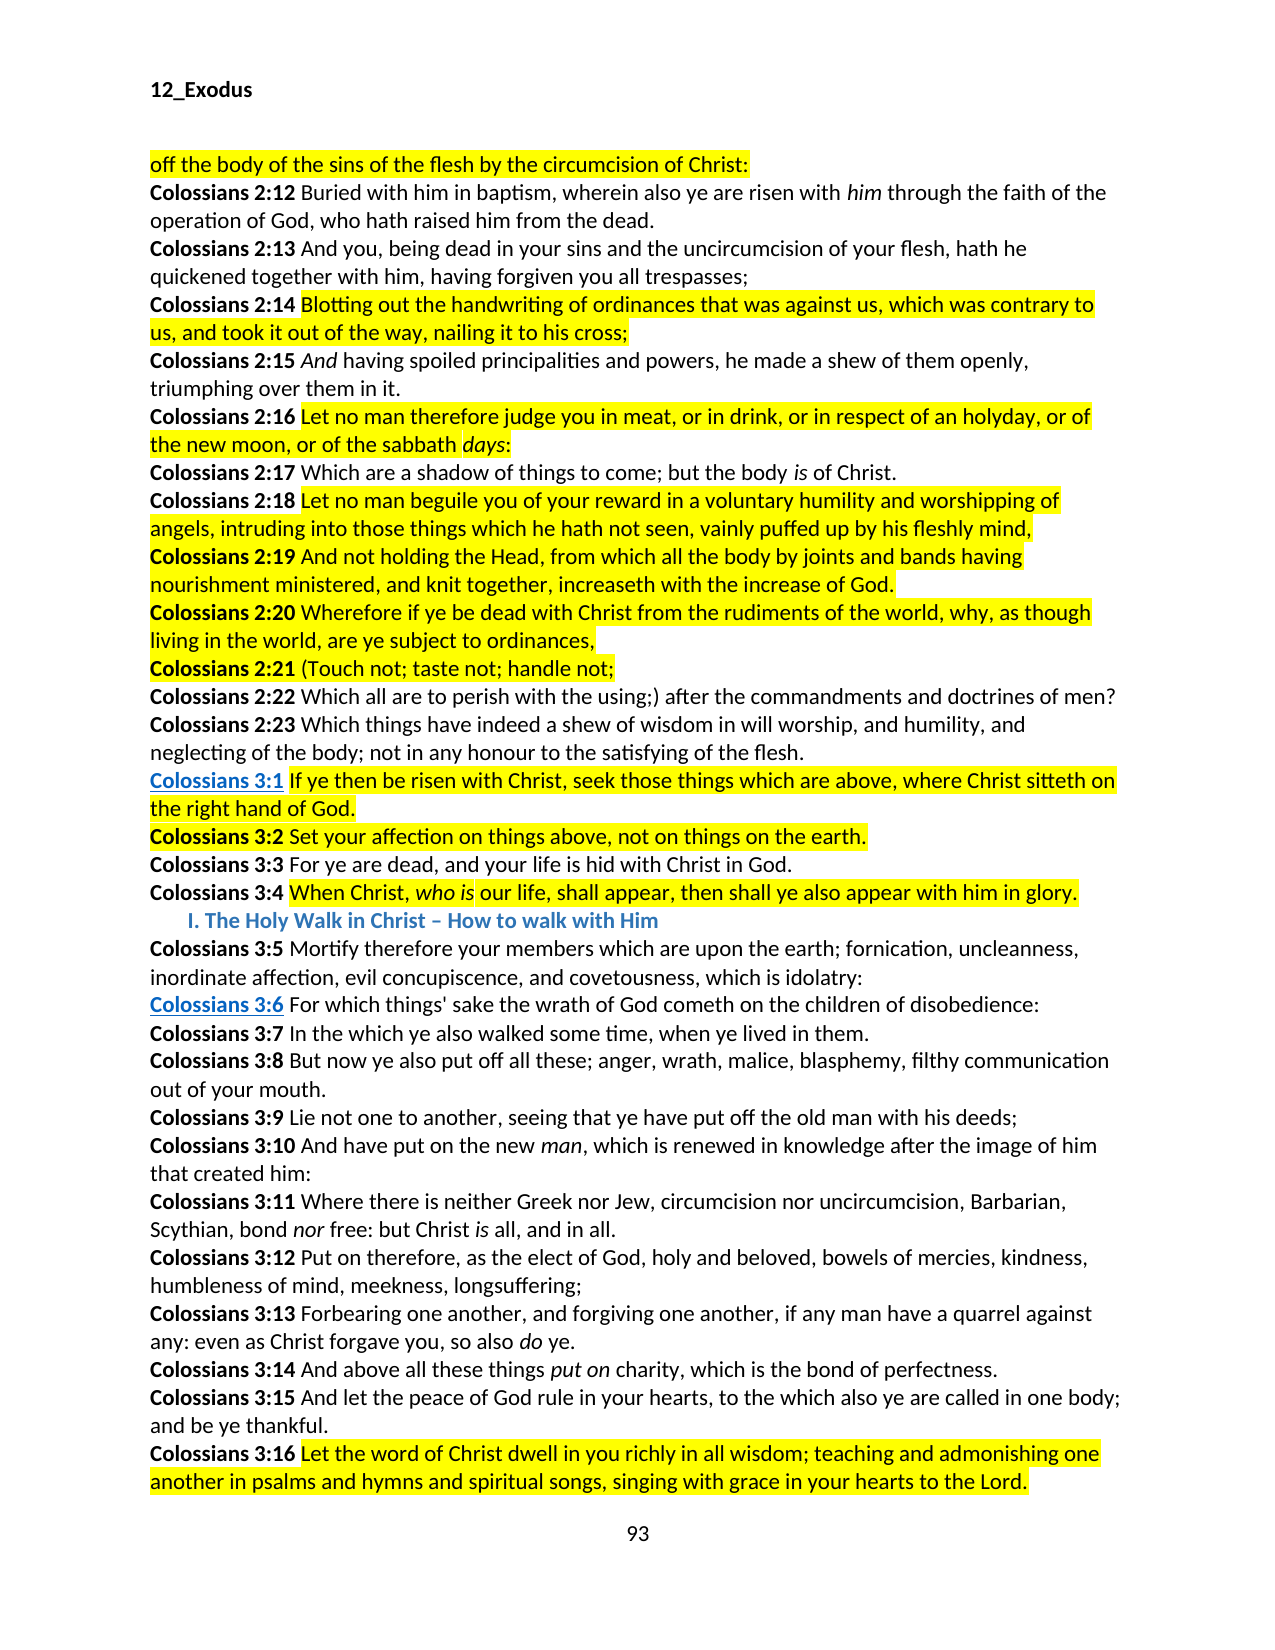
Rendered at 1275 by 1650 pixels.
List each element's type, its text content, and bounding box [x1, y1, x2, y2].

text Colossians 3:1 If ye then be risen with Christ, seek those things which are above, where Christ sitteth on the right hand of God. Colossians 3:2 Set your affection on things above, not on things on the earth. Colossians 3:3 For ye are dead, and your life is hid with Christ in God. Colossians 3:4 When Christ, who is our life, shall appear, then shall ye also appear with him in glory. [150, 766, 1125, 907]
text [150, 150, 1125, 766]
text I. The Holy Walk in Christ – How to walk with Him [187, 907, 1125, 934]
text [150, 934, 1125, 1495]
